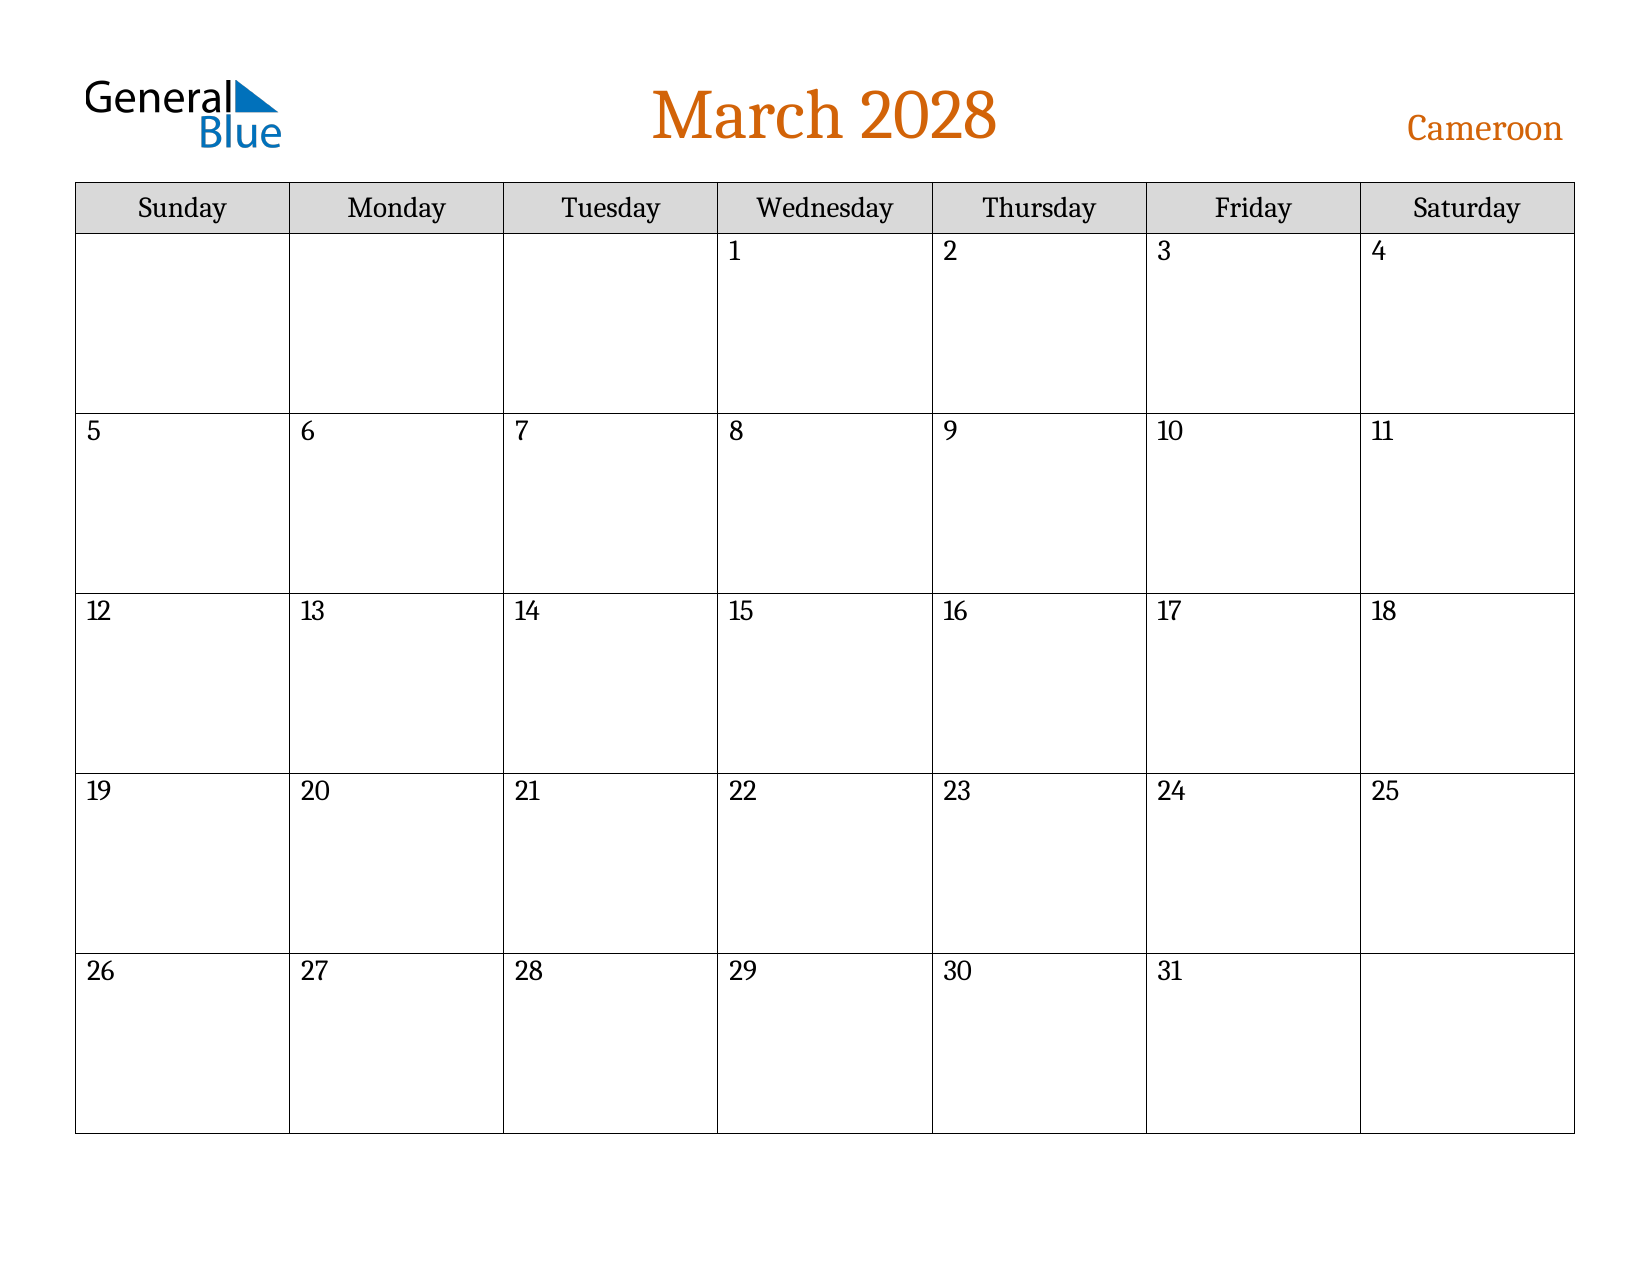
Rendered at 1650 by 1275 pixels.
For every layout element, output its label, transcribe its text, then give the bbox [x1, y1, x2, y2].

table_cell 7 [504, 414, 717, 450]
table_cell 10 [1147, 414, 1360, 450]
table_cell [76, 270, 289, 413]
table_cell [1361, 990, 1574, 1133]
table_cell 9 [933, 414, 1146, 450]
table_cell 15 [718, 594, 932, 630]
table_cell 13 [290, 594, 503, 630]
table_cell [1361, 270, 1574, 413]
table_cell [76, 810, 289, 953]
table_cell 28 [504, 954, 717, 990]
table_cell Thursday [933, 183, 1146, 233]
table_cell [1147, 810, 1360, 953]
table_cell [718, 990, 932, 1133]
table_cell [290, 810, 503, 953]
table_cell 3 [1147, 234, 1360, 270]
table_cell 31 [1147, 954, 1360, 990]
table_cell 11 [1361, 414, 1574, 450]
table_cell [504, 450, 717, 593]
table_cell Monday [290, 183, 503, 233]
table_cell 23 [933, 774, 1146, 810]
table_cell Friday [1147, 183, 1360, 233]
table_cell 5 [76, 414, 289, 450]
table_cell [76, 630, 289, 773]
table_cell Saturday [1361, 183, 1574, 233]
table_cell [933, 630, 1146, 773]
table_cell 16 [933, 594, 1146, 630]
table_cell [290, 990, 503, 1133]
table_cell [1147, 450, 1360, 593]
table_cell 27 [290, 954, 503, 990]
table_cell Sunday [76, 183, 289, 233]
table_cell [290, 450, 503, 593]
table_cell 18 [1361, 594, 1574, 630]
table_header March 2028 [504, 75, 1146, 182]
table_cell [504, 270, 717, 413]
table_cell [76, 450, 289, 593]
table_cell [290, 630, 503, 773]
table_cell [718, 810, 932, 953]
table_cell [1361, 954, 1574, 990]
table_cell [1361, 810, 1574, 953]
table_cell 17 [1147, 594, 1360, 630]
table_cell Wednesday [718, 183, 932, 233]
table_cell [504, 630, 717, 773]
table_cell [504, 810, 717, 953]
table_cell [933, 270, 1146, 413]
table_cell [933, 450, 1146, 593]
table_cell 30 [933, 954, 1146, 990]
table_cell [933, 810, 1146, 953]
table_cell 19 [76, 774, 289, 810]
table_cell [504, 990, 717, 1133]
table_cell 24 [1147, 774, 1360, 810]
table_cell [1361, 450, 1574, 593]
table_cell [1147, 270, 1360, 413]
table_cell [76, 234, 289, 270]
table_cell [718, 630, 932, 773]
table_cell 8 [718, 414, 932, 450]
table_cell [76, 990, 289, 1133]
table_cell 4 [1361, 234, 1574, 270]
table_header [76, 75, 503, 182]
table_cell 6 [290, 414, 503, 450]
table_cell 25 [1361, 774, 1574, 810]
table_cell [1147, 630, 1360, 773]
table_cell [718, 450, 932, 593]
table_cell [933, 990, 1146, 1133]
table_cell 12 [76, 594, 289, 630]
table_cell 29 [718, 954, 932, 990]
table_header Cameroon [1146, 75, 1574, 182]
table_cell [1147, 990, 1360, 1133]
table_cell [290, 234, 503, 270]
table_cell 1 [718, 234, 932, 270]
table_cell 22 [718, 774, 932, 810]
table_cell [290, 270, 503, 413]
table_cell [504, 234, 717, 270]
table_cell [1361, 630, 1574, 773]
table_cell 2 [933, 234, 1146, 270]
picture [86, 80, 281, 148]
table_cell 20 [290, 774, 503, 810]
table_cell 26 [76, 954, 289, 990]
table_cell Tuesday [504, 183, 717, 233]
table_cell 14 [504, 594, 717, 630]
table_cell 21 [504, 774, 717, 810]
table_cell [718, 270, 932, 413]
